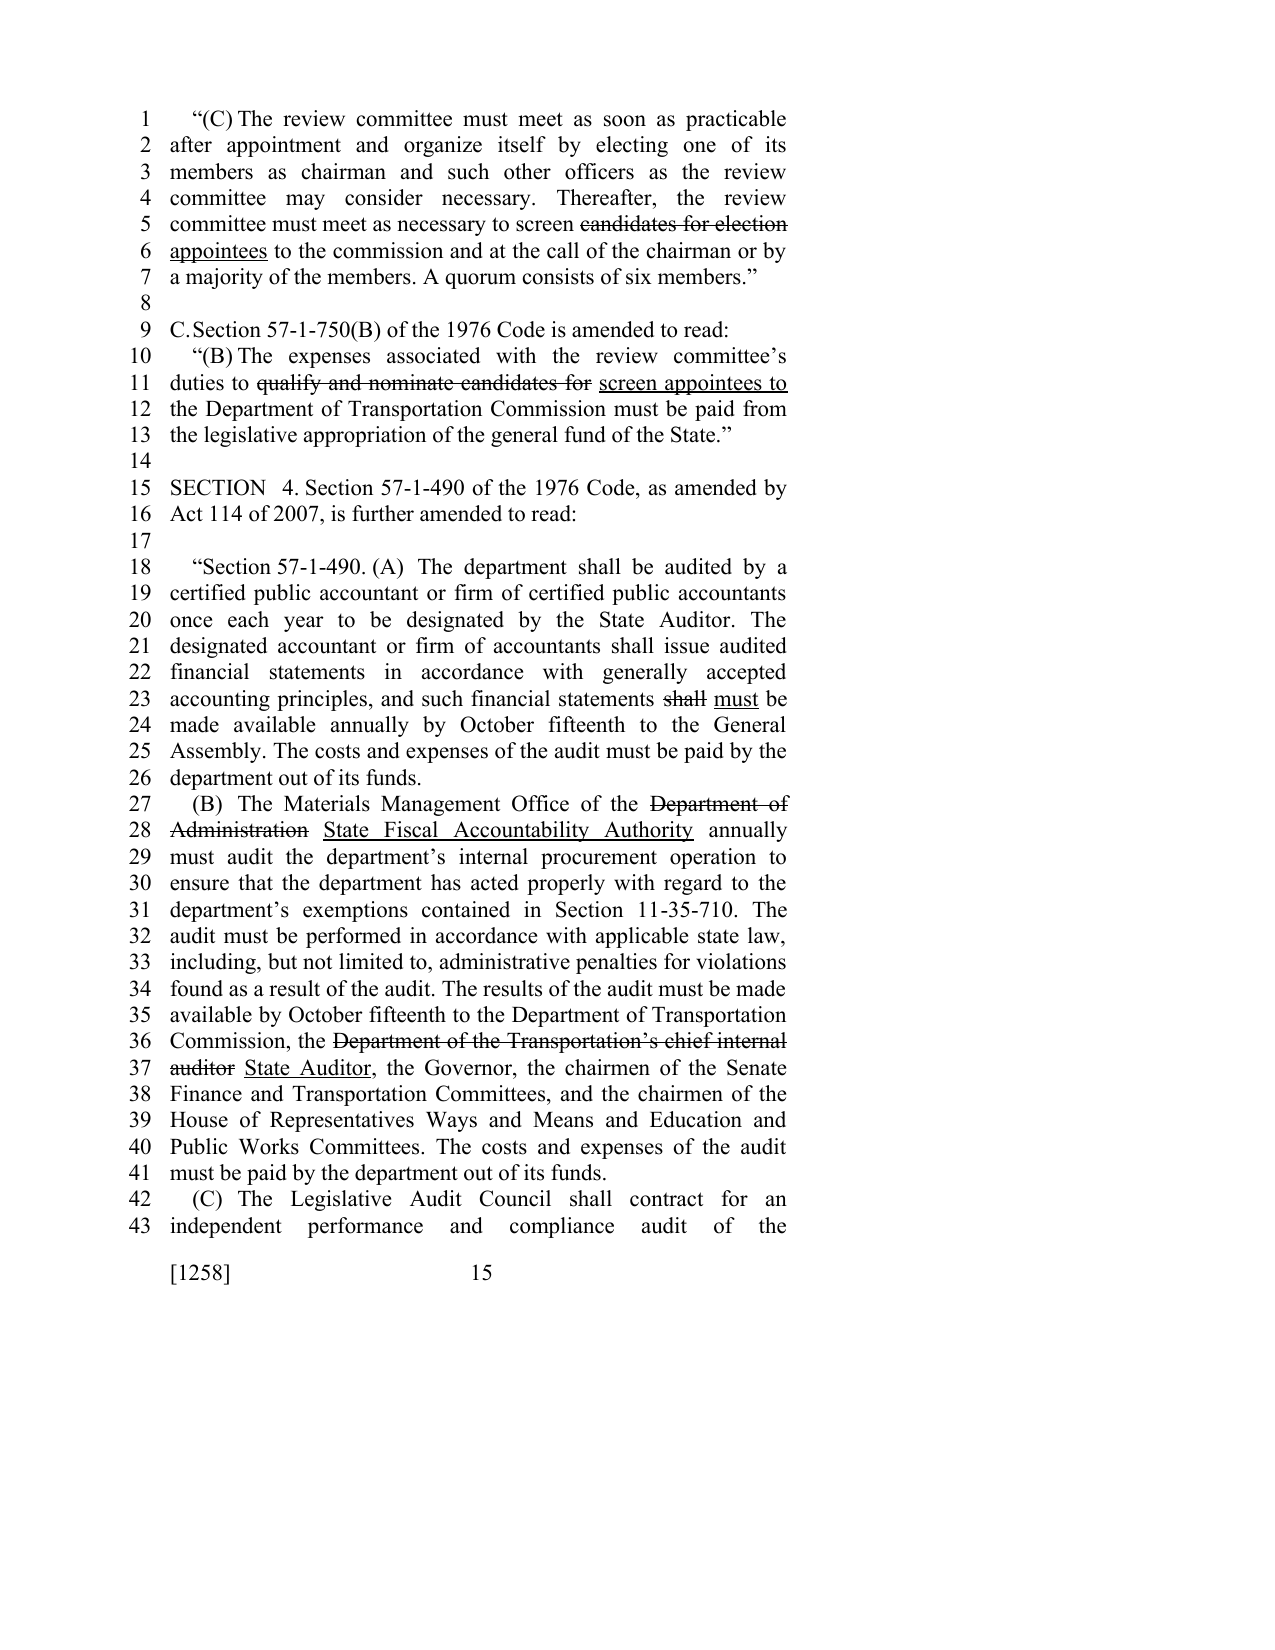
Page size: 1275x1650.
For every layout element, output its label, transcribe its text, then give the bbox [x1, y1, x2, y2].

text (B) The Materials Management Office of the Department of Administration State Fiscal Accountability Authority annually must audit the department’s internal procurement operation to ensure that the department has acted properly with regard to the department’s exemptions contained in Section 11-35-710. The audit must be performed in accordance with applicable state law, including, but not limited to, administrative penalties for violations found as a result of the audit. The results of the audit must be made available by October fifteenth to the Department of Transportation Commission, the Department of the Transportation’s chief internal auditor State Auditor, the Governor, the chairmen of the Senate Finance and Transportation Committees, and the chairmen of the House of Representatives Ways and Means and Education and Public Works Committees. The costs and expenses of the audit must be paid by the department out of its funds. [169, 790, 787, 1186]
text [169, 1186, 787, 1238]
text SECTION 4. Section 57-1-490 of the 1976 Code, as amended by Act 114 of 2007, is further amended to read: [169, 474, 787, 527]
text “(C) The review committee must meet as soon as practicable after appointment and organize itself by electing one of its members as chairman and such other officers as the review committee may consider necessary. Thereafter, the review committee must meet as necessary to screen candidates for election appointees to the commission and at the call of the chairman or by a majority of the members. A quorum consists of six members.” [169, 105, 787, 289]
text “Section 57-1-490. (A) The department shall be audited by a certified public accountant or firm of certified public accountants once each year to be designated by the State Auditor. The designated accountant or firm of accountants shall issue audited financial statements in accordance with generally accepted accounting principles, and such financial statements shall must be made available annually by October fifteenth to the General Assembly. The costs and expenses of the audit must be paid by the department out of its funds. [169, 553, 787, 790]
text “(B) The expenses associated with the review committee’s duties to qualify and nominate candidates for screen appointees to the Department of Transportation Commission must be paid from the legislative appropriation of the general fund of the State.” [169, 342, 787, 448]
text C. Section 57-1-750(B) of the 1976 Code is amended to read: [169, 316, 787, 342]
